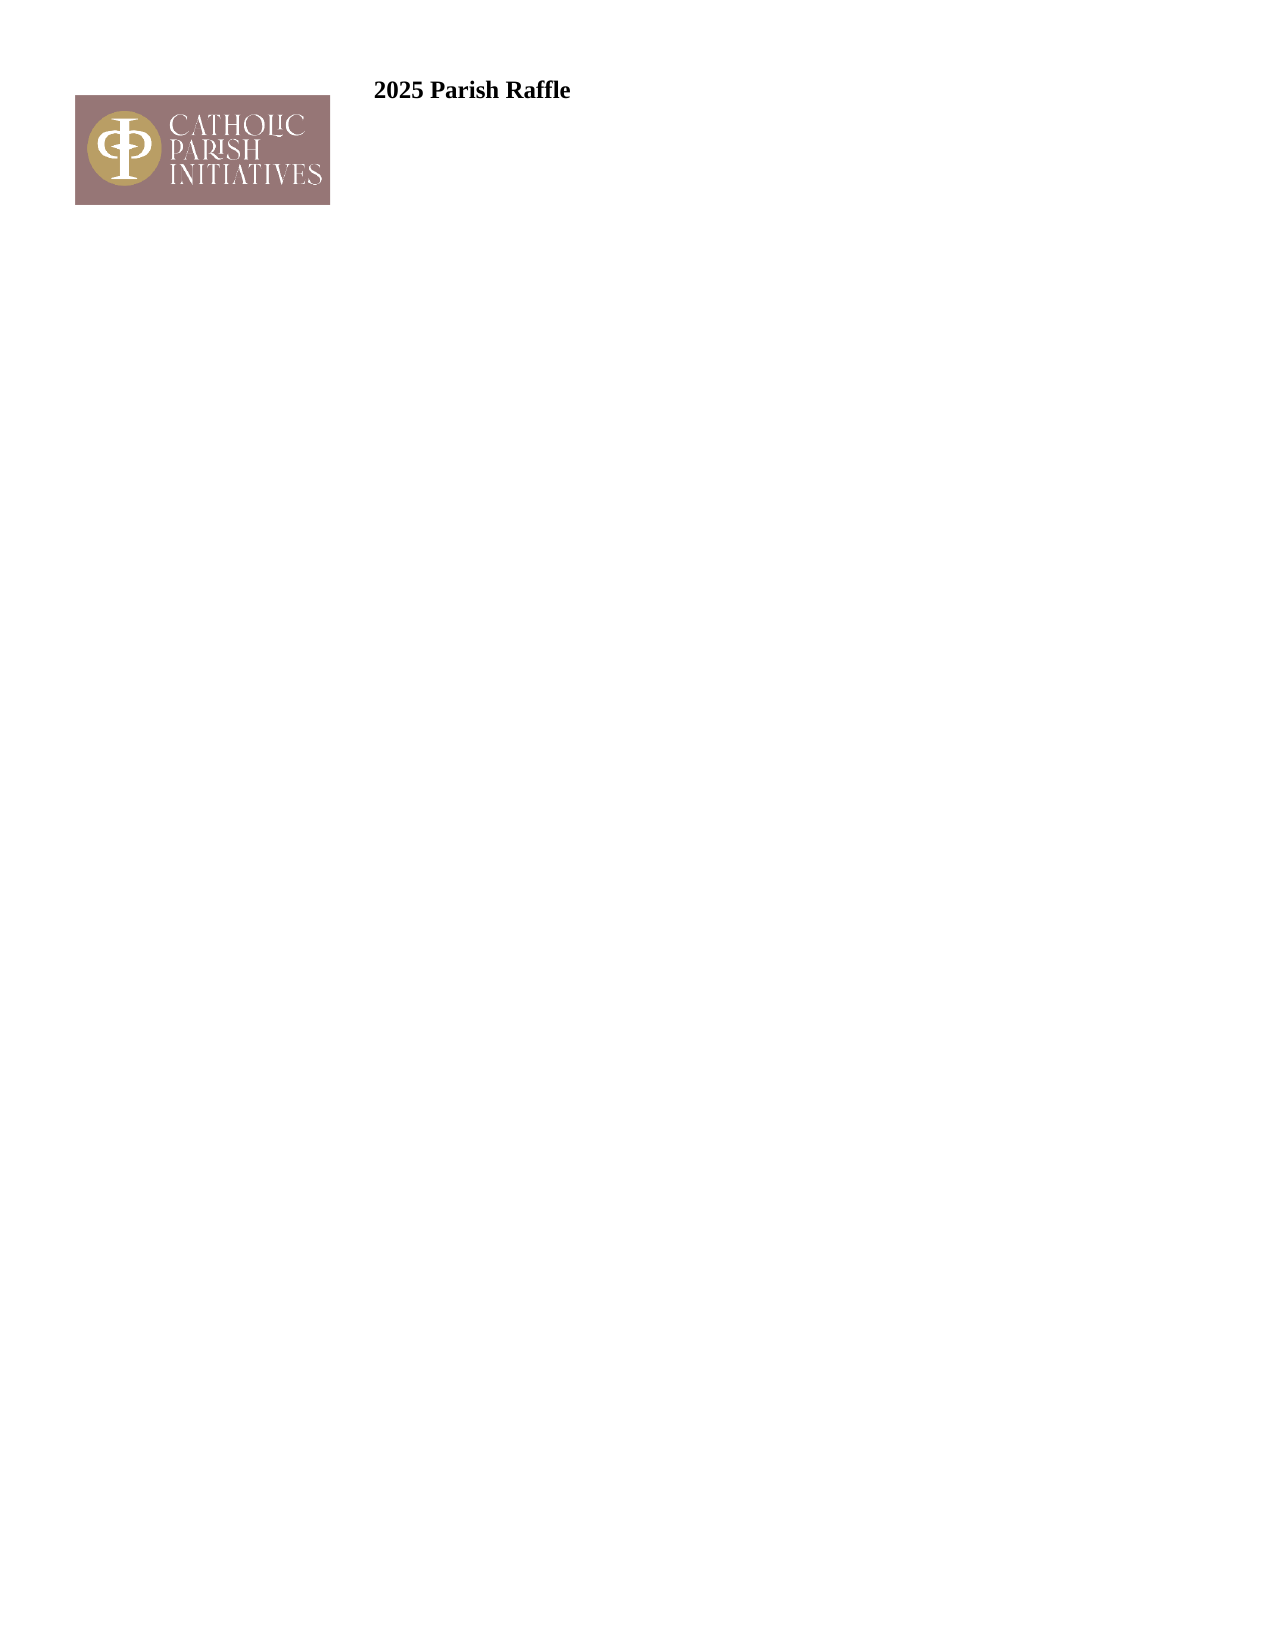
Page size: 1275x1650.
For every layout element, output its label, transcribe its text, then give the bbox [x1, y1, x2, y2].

picture [75, 95, 331, 205]
text 2025 Parish Raffle [75, 75, 595, 104]
